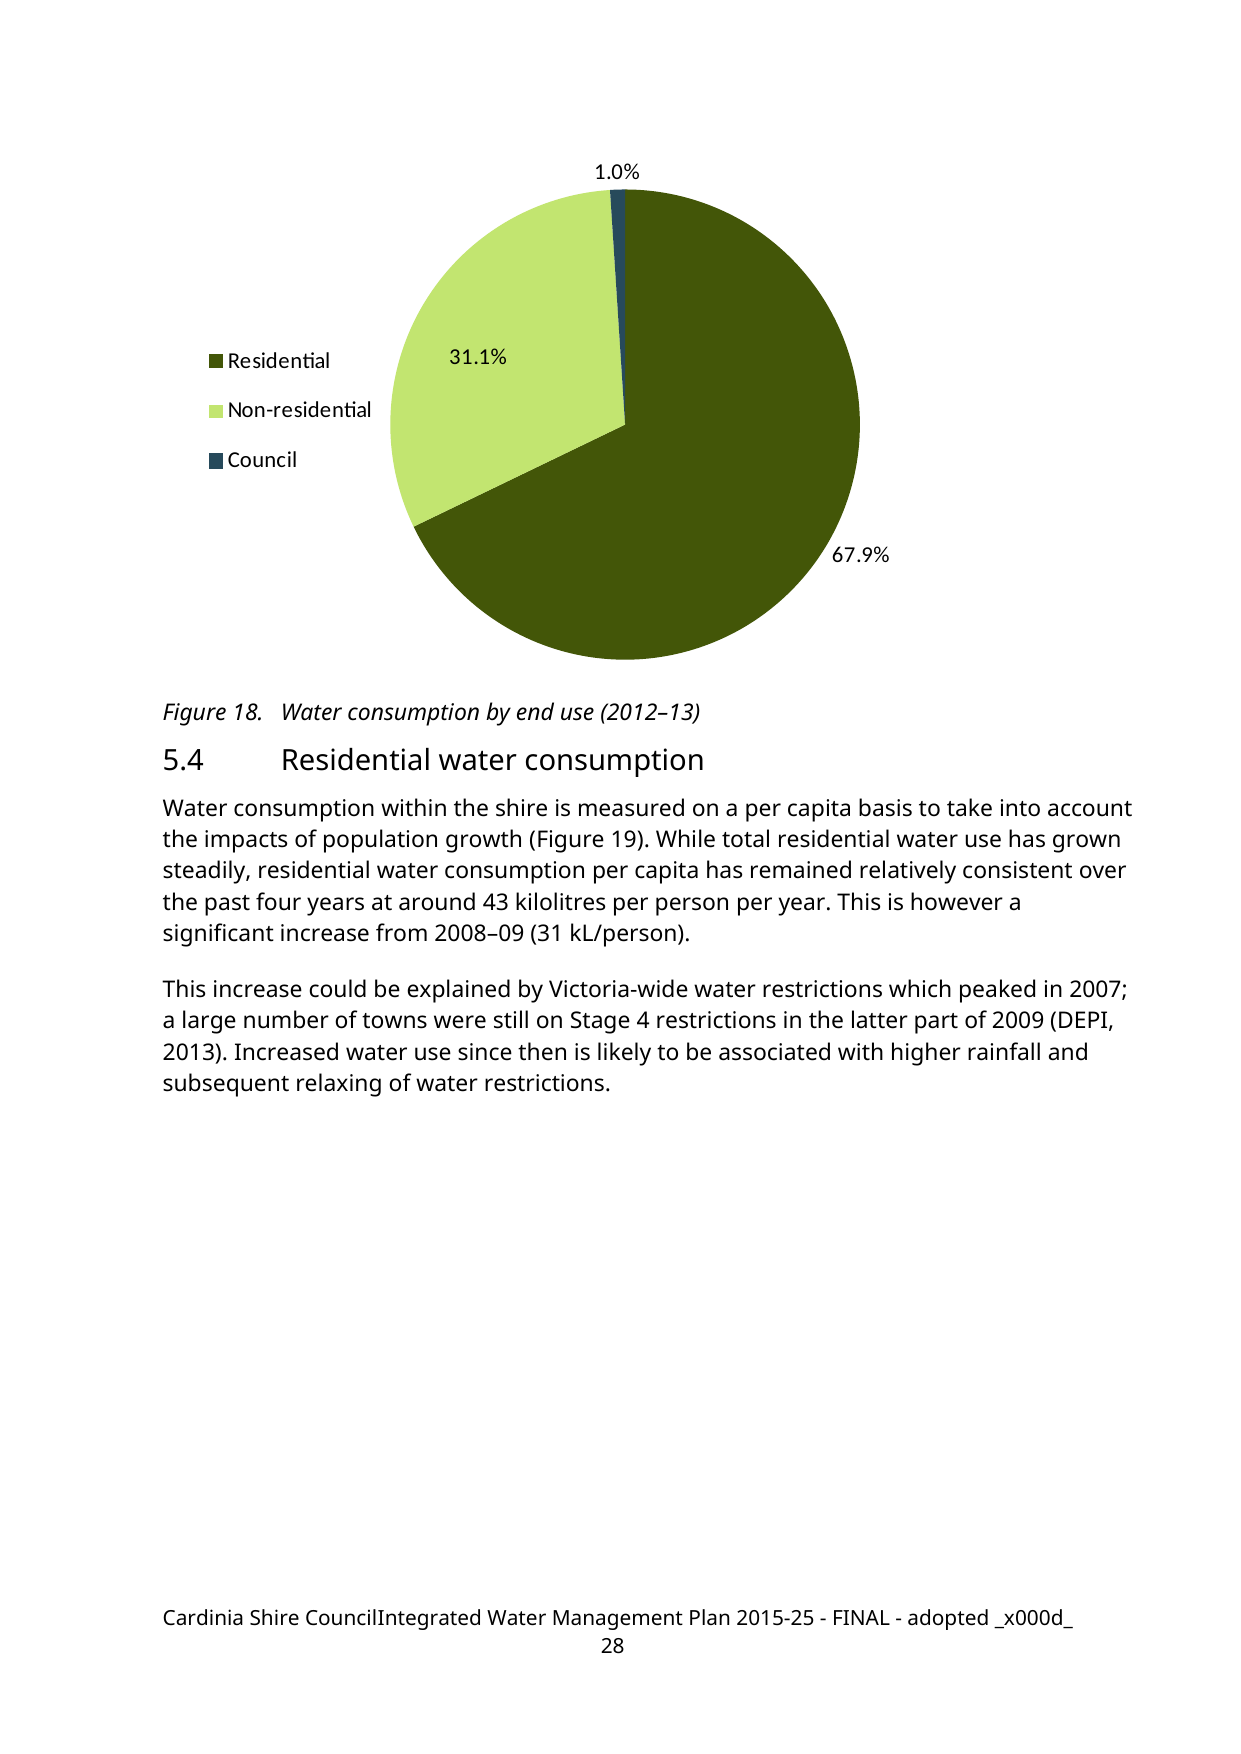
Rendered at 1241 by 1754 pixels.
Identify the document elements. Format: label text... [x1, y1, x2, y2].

subtitle Water consumption by end use (2012–13) [162, 696, 1137, 727]
subtitle Residential water consumption [162, 740, 1137, 779]
text This increase could be explained by Victoria-wide water restrictions which peaked in 2007; a large number of towns were still on Stage 4 restrictions in the latter part of 2009 (DEPI, 2013). Increased water use since then is likely to be associated with higher rainfall and subsequent relaxing of water restrictions. [162, 973, 1137, 1098]
text Water consumption within the shire is measured on a per capita basis to take into account the impacts of population growth (Figure 19). While total residential water use has grown steadily, residential water consumption per capita has remained relatively consistent over the past four years at around 43 kilolitres per person per year. This is however a significant increase from 2008–09 (31 kL/person). [162, 792, 1137, 948]
